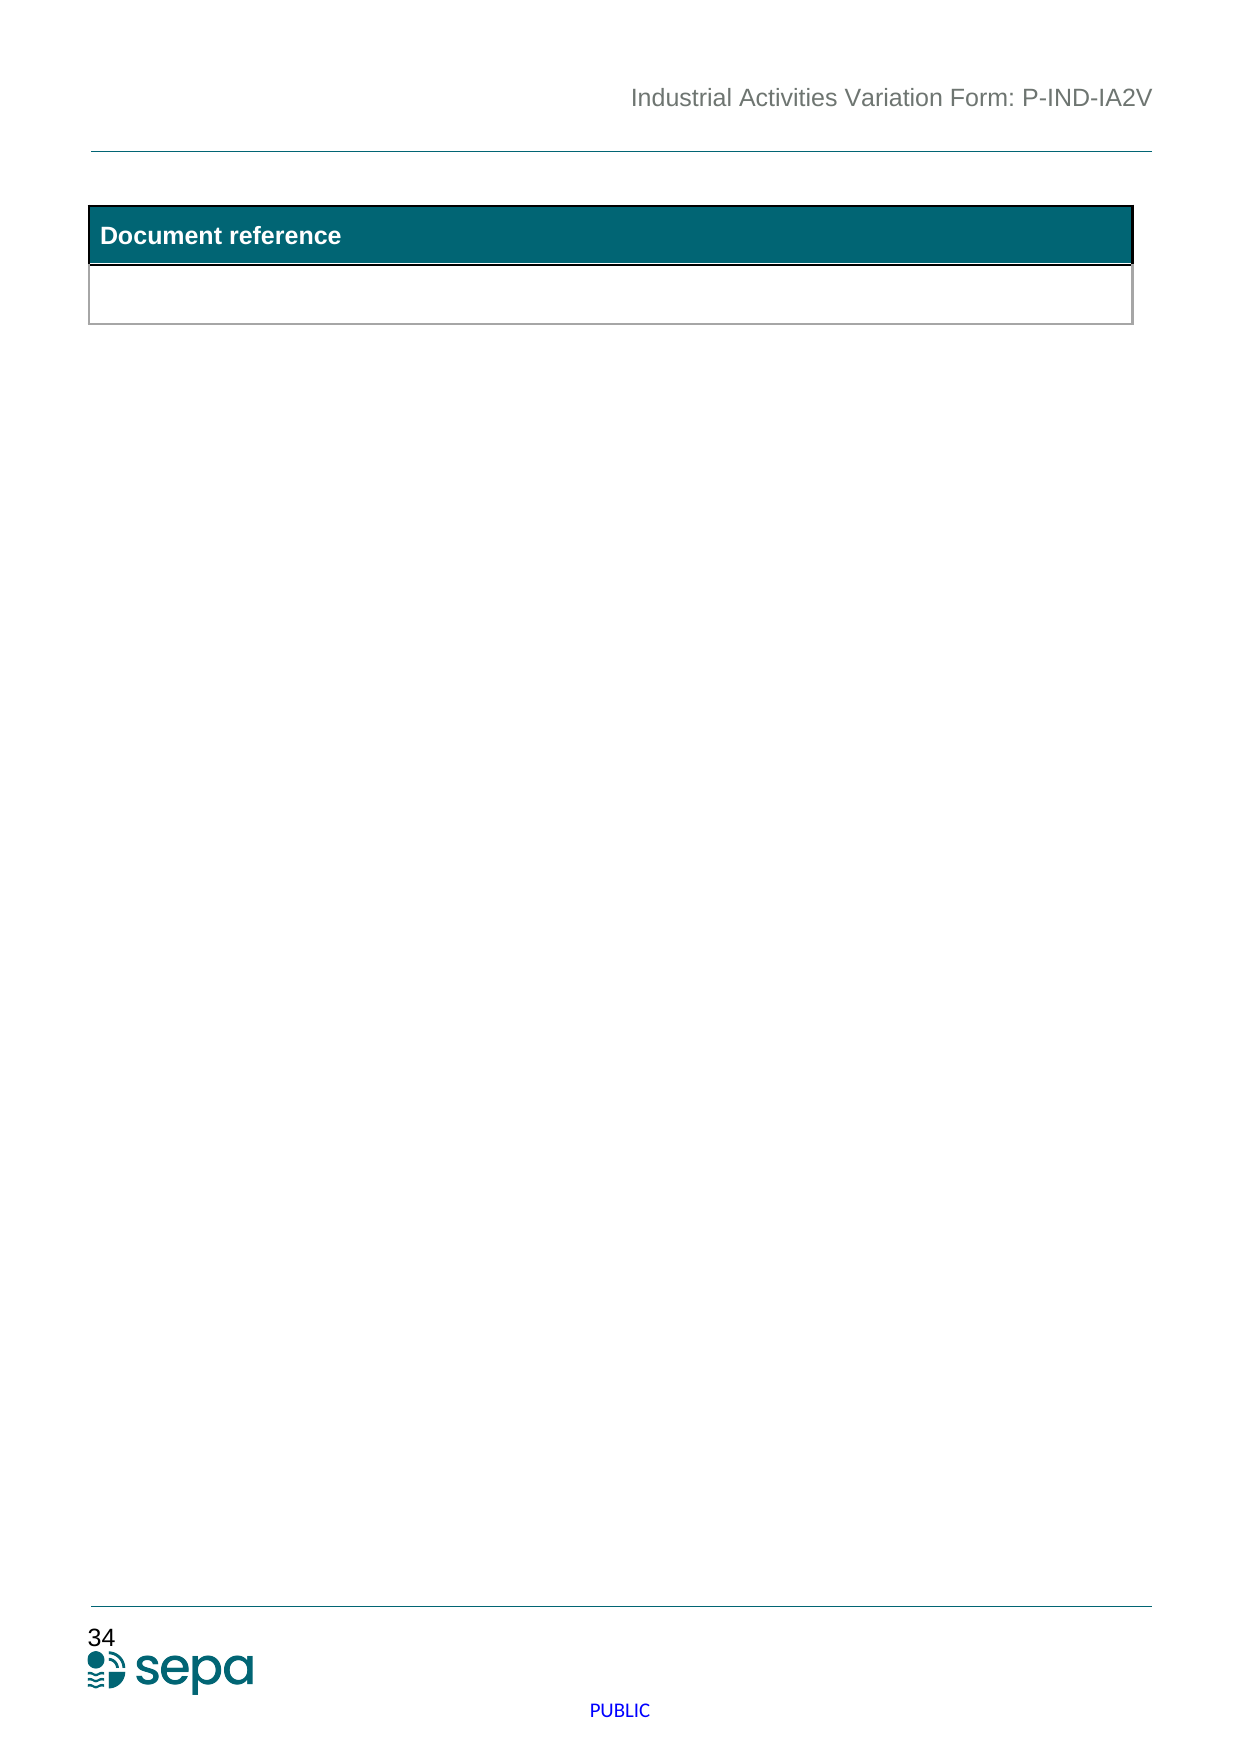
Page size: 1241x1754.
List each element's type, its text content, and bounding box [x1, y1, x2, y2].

picture [87, 1651, 253, 1695]
table_header Document reference [90, 207, 1131, 263]
table_cell [90, 266, 1131, 323]
